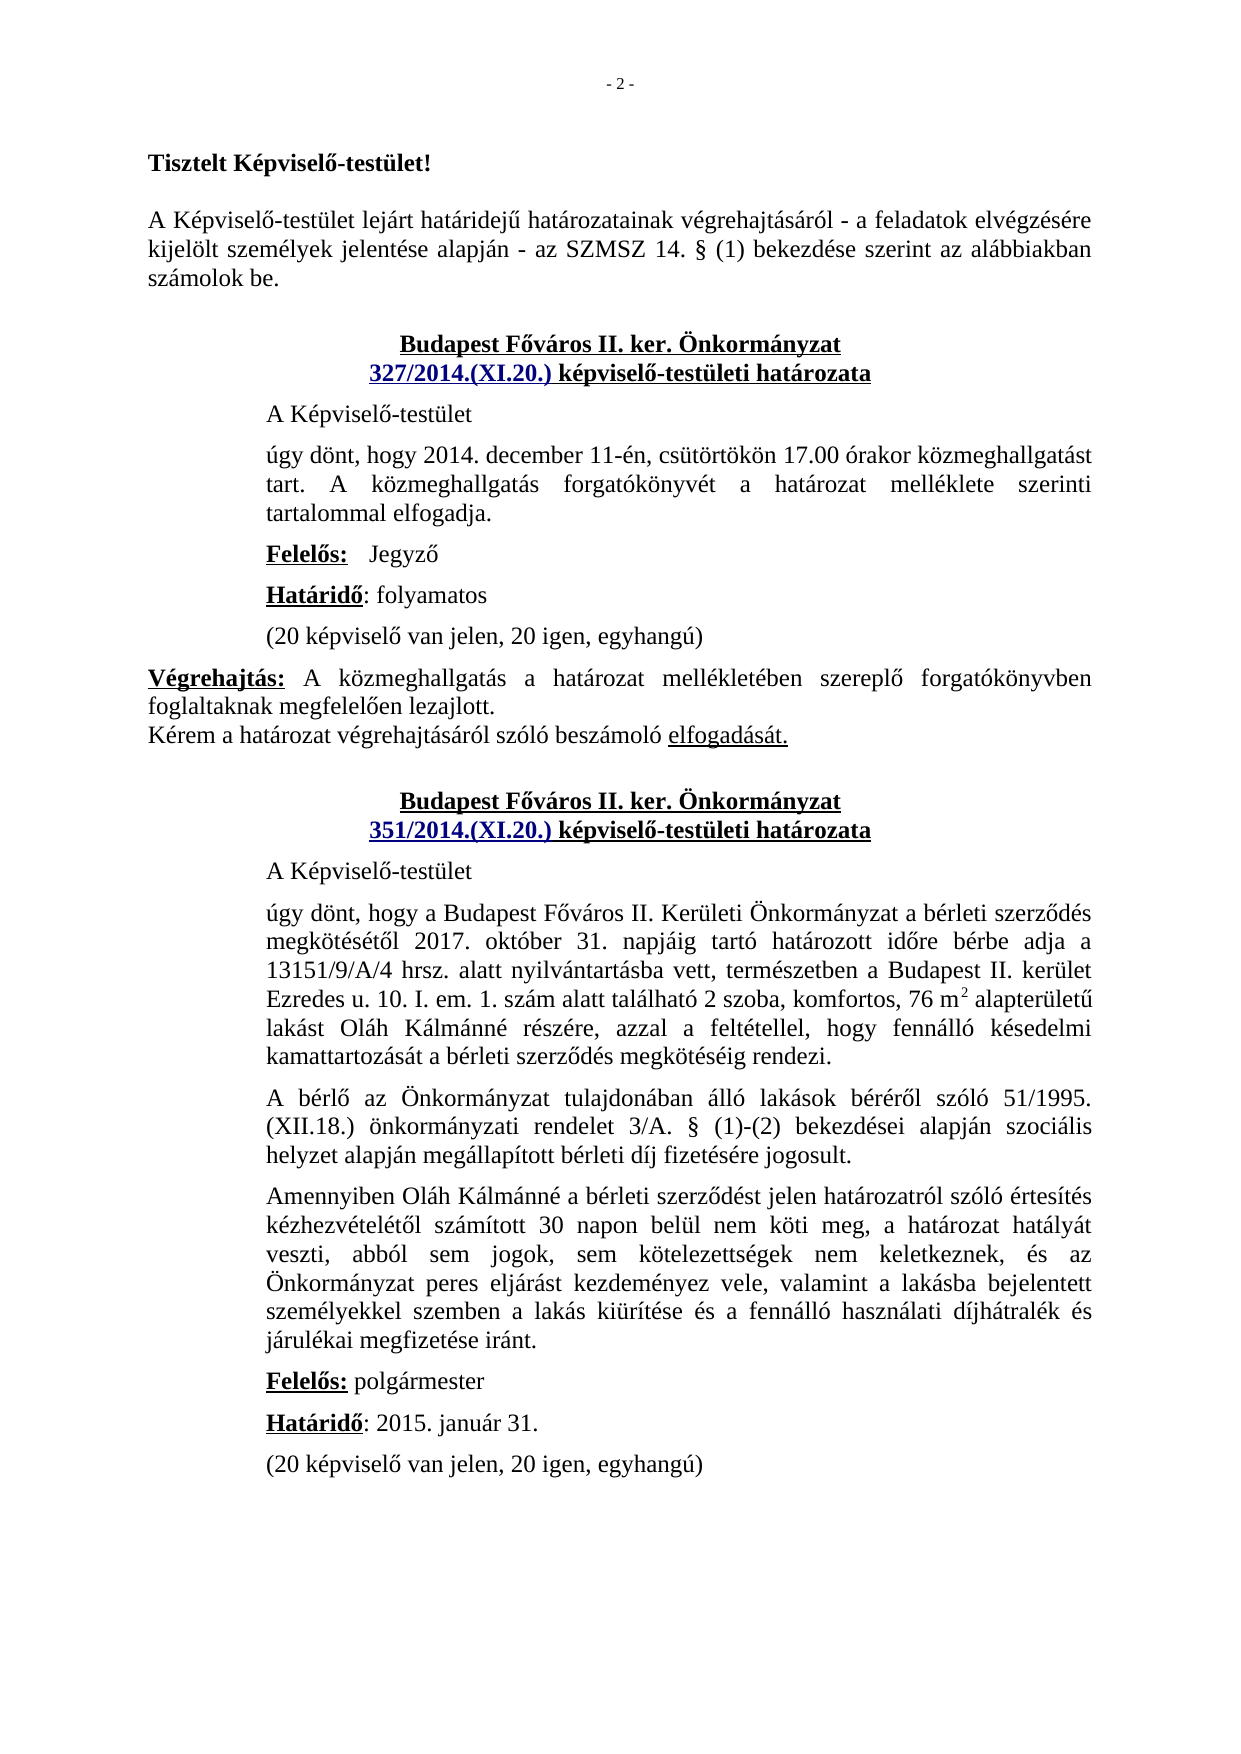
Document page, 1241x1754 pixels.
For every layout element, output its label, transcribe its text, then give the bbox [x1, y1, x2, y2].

text A Képviselő-testület [266, 856, 1093, 885]
text Amennyiben Oláh Kálmánné a bérleti szerződést jelen határozatról szóló értesítés kézhezvételétől számított 30 napon belül nem köti meg, a határozat hatályát veszti, abból sem jogok, sem kötelezettségek nem keletkeznek, és az Önkormányzat peres eljárást kezdeményez vele, valamint a lakásba bejelentett személyekkel szemben a lakás kiürítése és a fennálló használati díjhátralék és járulékai megfizetése iránt. [266, 1181, 1093, 1354]
text Budapest Főváros II. ker. Önkormányzat 351/2014.(XI.20.) képviselő-testületi határozata [148, 786, 1093, 844]
text (20 képviselő van jelen, 20 igen, egyhangú) [266, 1449, 1093, 1478]
text Végrehajtás: A közmeghallgatás a határozat mellékletében szereplő forgatókönyvben foglaltaknak megfelelően lezajlott. [148, 663, 1093, 720]
text Felelős: polgármester [266, 1366, 1093, 1395]
text Határidő: folyamatos [266, 580, 1093, 609]
text A Képviselő-testület [266, 399, 1093, 428]
text A bérlő az Önkormányzat tulajdonában álló lakások béréről szóló 51/1995.(XII.18.) önkormányzati rendelet 3/A. § (1)-(2) bekezdései alapján szociális helyzet alapján megállapított bérleti díj fizetésére jogosult. [266, 1083, 1093, 1169]
text Tisztelt Képviselő-testület! [148, 148, 1093, 176]
text (20 képviselő van jelen, 20 igen, egyhangú) [266, 621, 1093, 650]
text Kérem a határozat végrehajtásáról szóló beszámoló elfogadását. [148, 720, 1093, 749]
text Budapest Főváros II. ker. Önkormányzat 327/2014.(XI.20.) képviselő-testületi határozata [148, 329, 1093, 386]
text A Képviselő-testület lejárt határidejű határozatainak végrehajtásáról - a feladatok elvégzésére kijelölt személyek jelentése alapján - az SZMSZ 14. § (1) bekezdése szerint az alábbiakban számolok be. [148, 205, 1093, 291]
text Felelős: Jegyző [266, 539, 1093, 568]
text úgy dönt, hogy a Budapest Főváros II. Kerületi Önkormányzat a bérleti szerződés megkötésétől 2017. október 31. napjáig tartó határozott időre bérbe adja a 13151/9/A/4 hrsz. alatt nyilvántartásba vett, természetben a Budapest II. kerület Ezredes u. 10. I. em. 1. szám alatt található 2 szoba, komfortos, 76 m2 alapterületű lakást Oláh Kálmánné részére, azzal a feltétellel, hogy fennálló késedelmi kamattartozását a bérleti szerződés megkötéséig rendezi. [266, 898, 1093, 1070]
text úgy dönt, hogy 2014. december 11-én, csütörtökön 17.00 órakor közmeghallgatást tart. A közmeghallgatás forgatókönyvét a határozat melléklete szerinti tartalommal elfogadja. [266, 440, 1093, 526]
text Határidő: 2015. január 31. [266, 1408, 1093, 1436]
